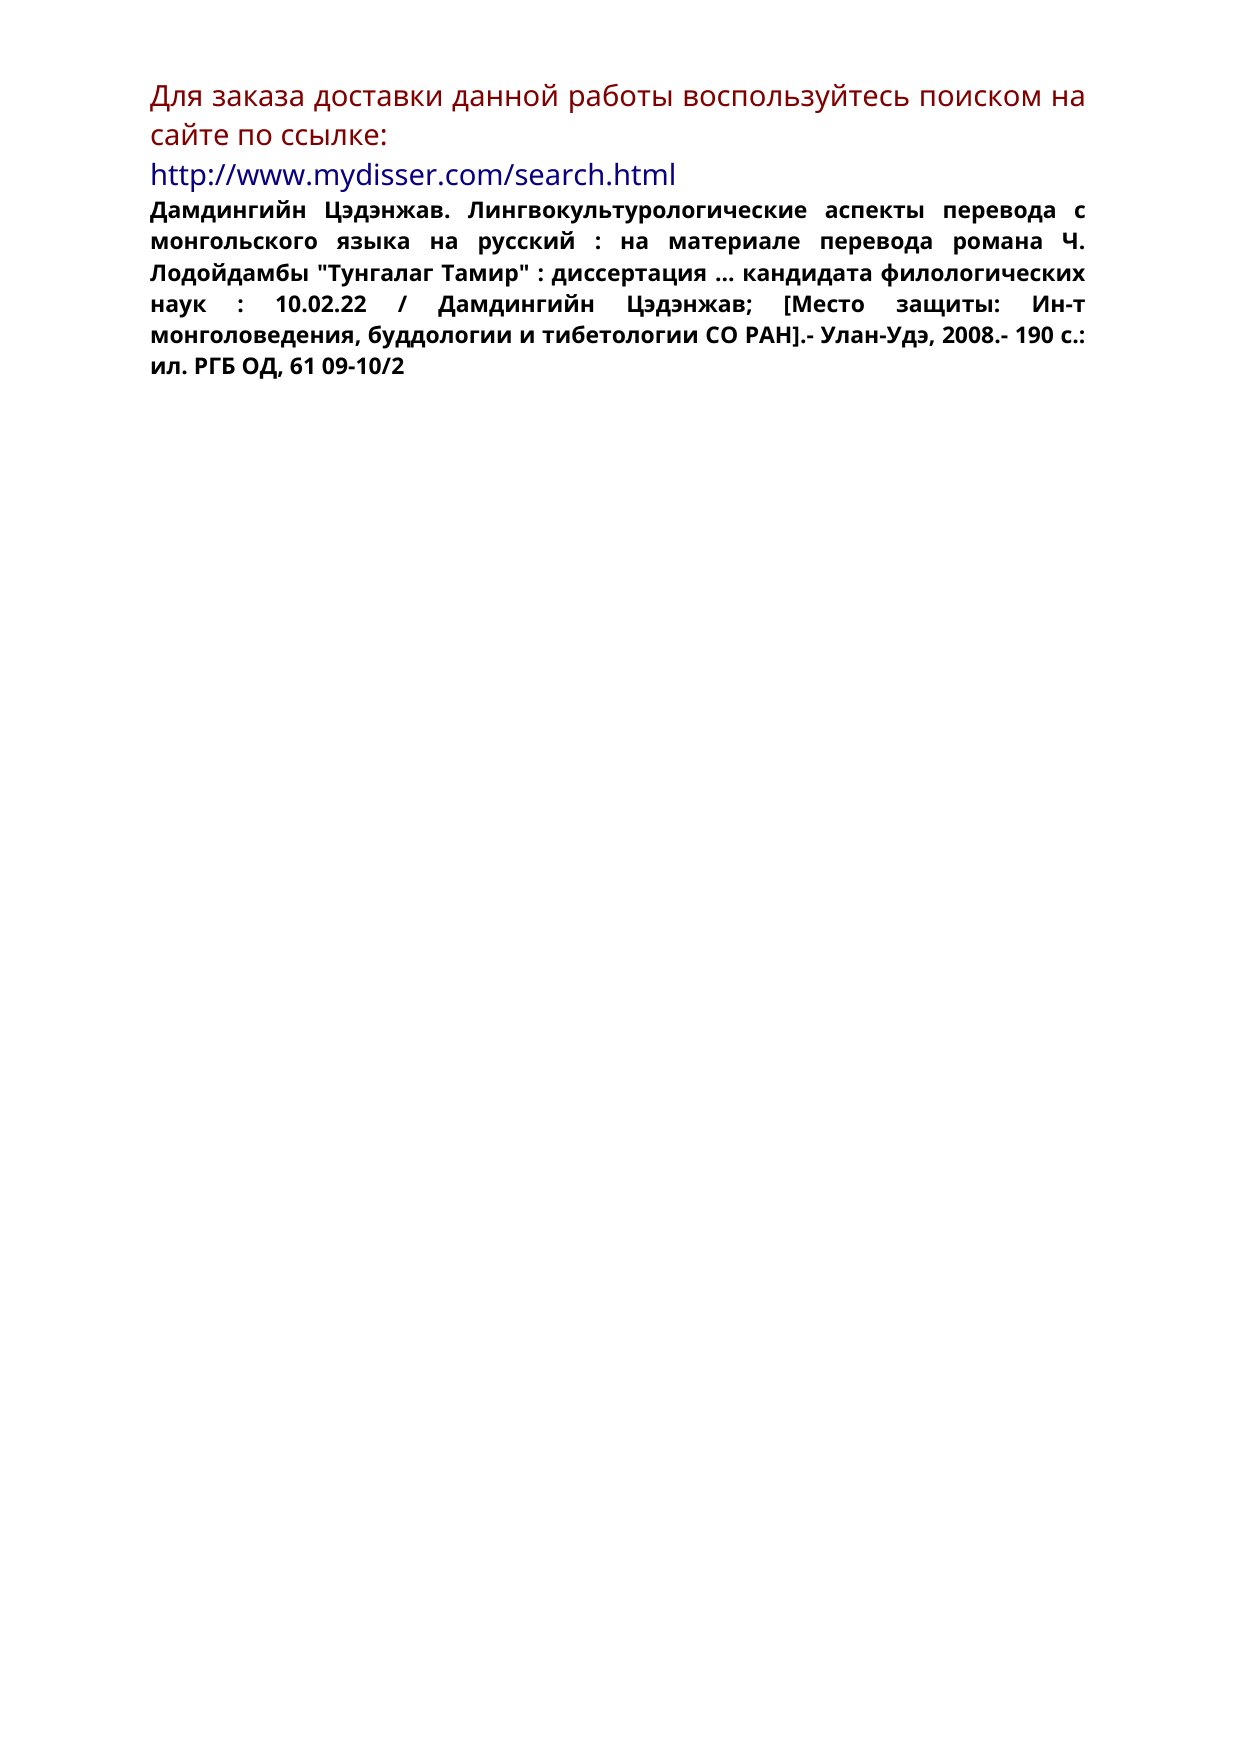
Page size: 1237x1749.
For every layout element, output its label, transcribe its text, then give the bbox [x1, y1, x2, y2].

text Дамдингийн Цэдэнжав. Лингвокультурологические аспекты перевода с монгольского языка на русский : на материале перевода романа Ч. Лодойдамбы "Тунгалаг Тамир" : диссертация ... кандидата филологических наук : 10.02.22 / Дамдингийн Цэдэнжав; [Место защиты: Ин-т монголоведения, буддологии и тибетологии СО РАН].- Улан-Удэ, 2008.- 190 с.: ил. РГБ ОД, 61 09-10/2 [150, 194, 1086, 382]
